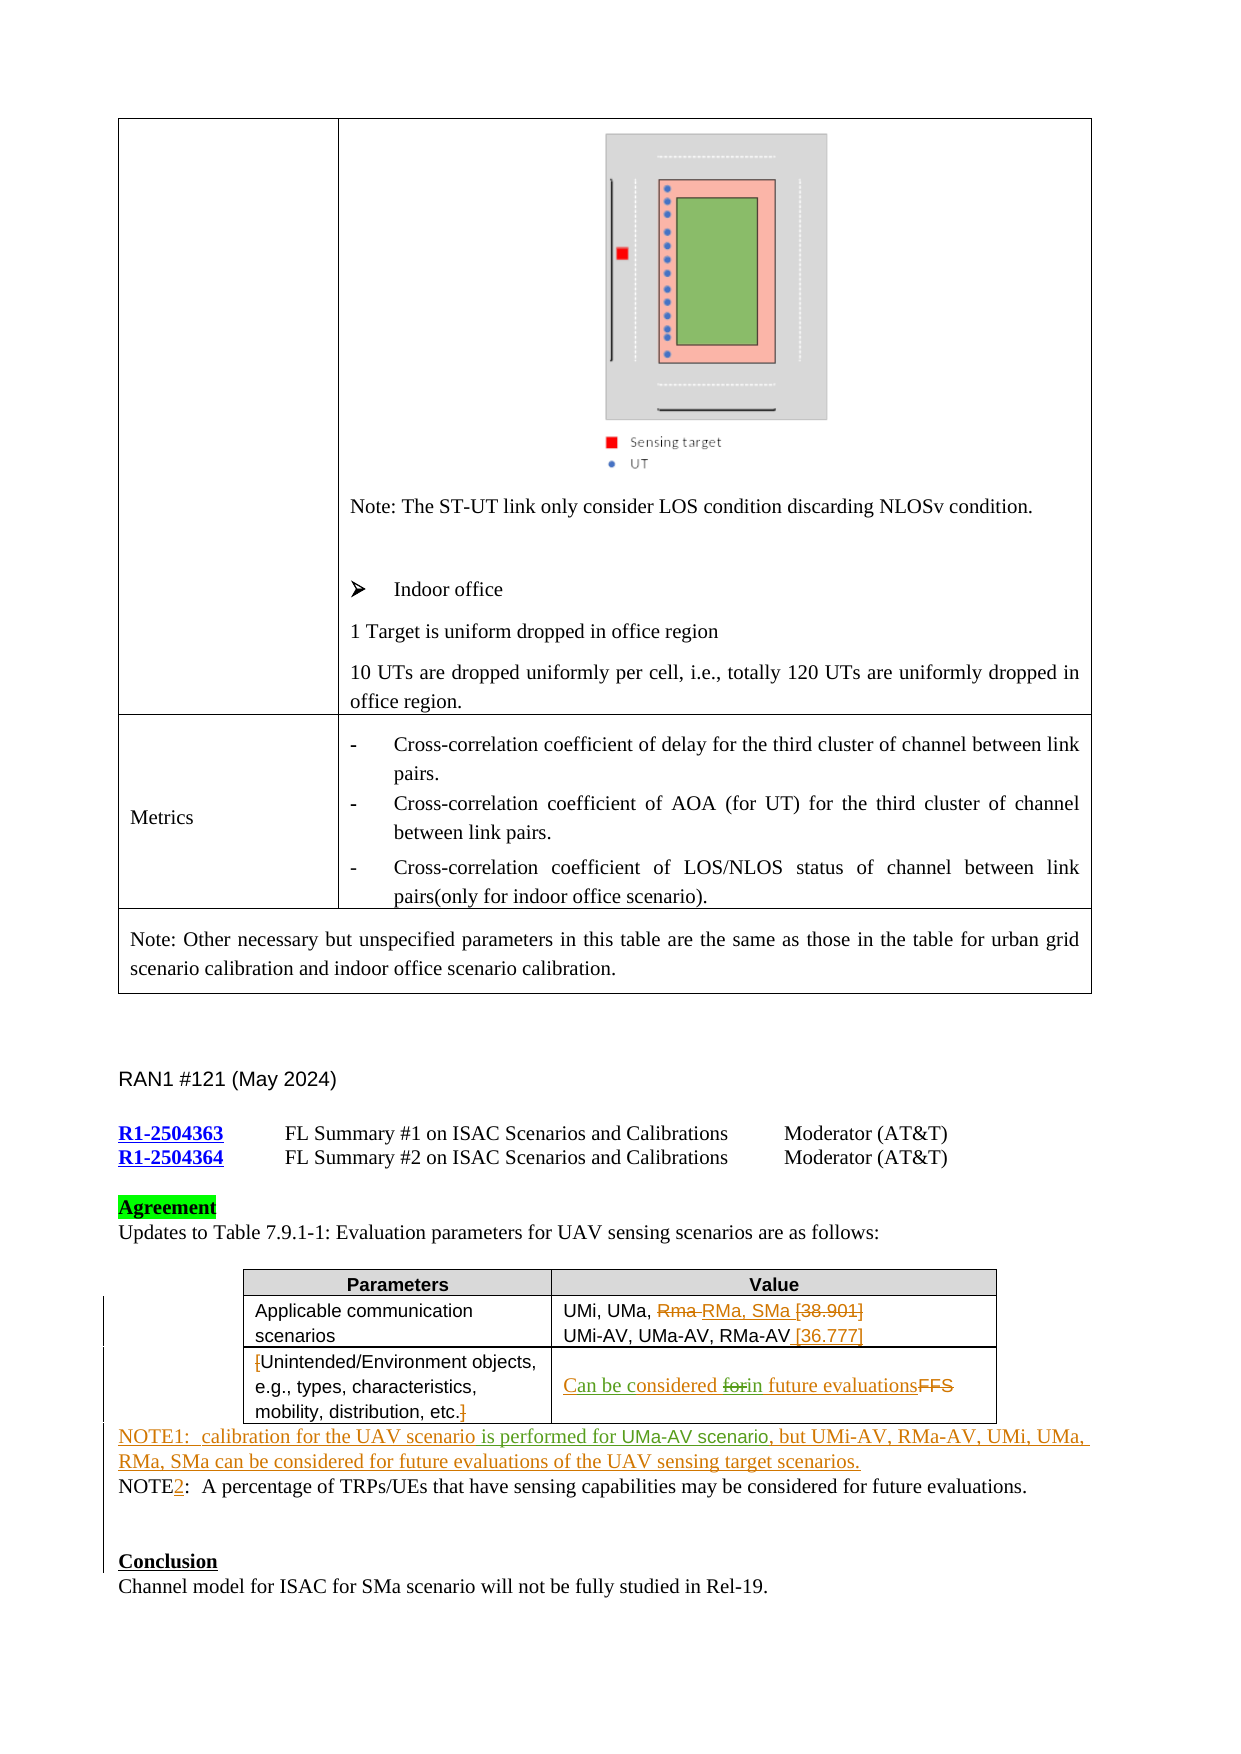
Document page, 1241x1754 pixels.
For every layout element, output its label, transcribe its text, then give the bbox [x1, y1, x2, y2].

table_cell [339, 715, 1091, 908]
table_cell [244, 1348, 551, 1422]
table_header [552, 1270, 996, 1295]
text R1-2504363 FL Summary #1 on ISAC Scenarios and Calibrations Moderator (AT&T) [118, 1121, 1122, 1145]
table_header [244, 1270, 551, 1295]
text Conclusion [118, 1548, 1122, 1573]
text Agreement [118, 1194, 1122, 1219]
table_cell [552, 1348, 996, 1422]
text R1-2504364 FL Summary #2 on ISAC Scenarios and Calibrations Moderator (AT&T) [118, 1145, 1122, 1169]
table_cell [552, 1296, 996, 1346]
text Channel model for ISAC for SMa scenario will not be fully studied in Rel-19. [118, 1573, 1122, 1598]
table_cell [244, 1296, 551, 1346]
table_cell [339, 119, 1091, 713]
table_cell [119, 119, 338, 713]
text Updates to Table 7.9.1-1: Evaluation parameters for UAV sensing scenarios are as follows: [118, 1219, 1122, 1244]
subtitle RAN1 #121 (May 2024) [118, 1067, 1122, 1091]
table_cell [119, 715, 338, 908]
text NOTE: A percentage of TRPs/UEs that have sensing capabilities may be considered for future evaluations. [118, 1473, 1122, 1498]
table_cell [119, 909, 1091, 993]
